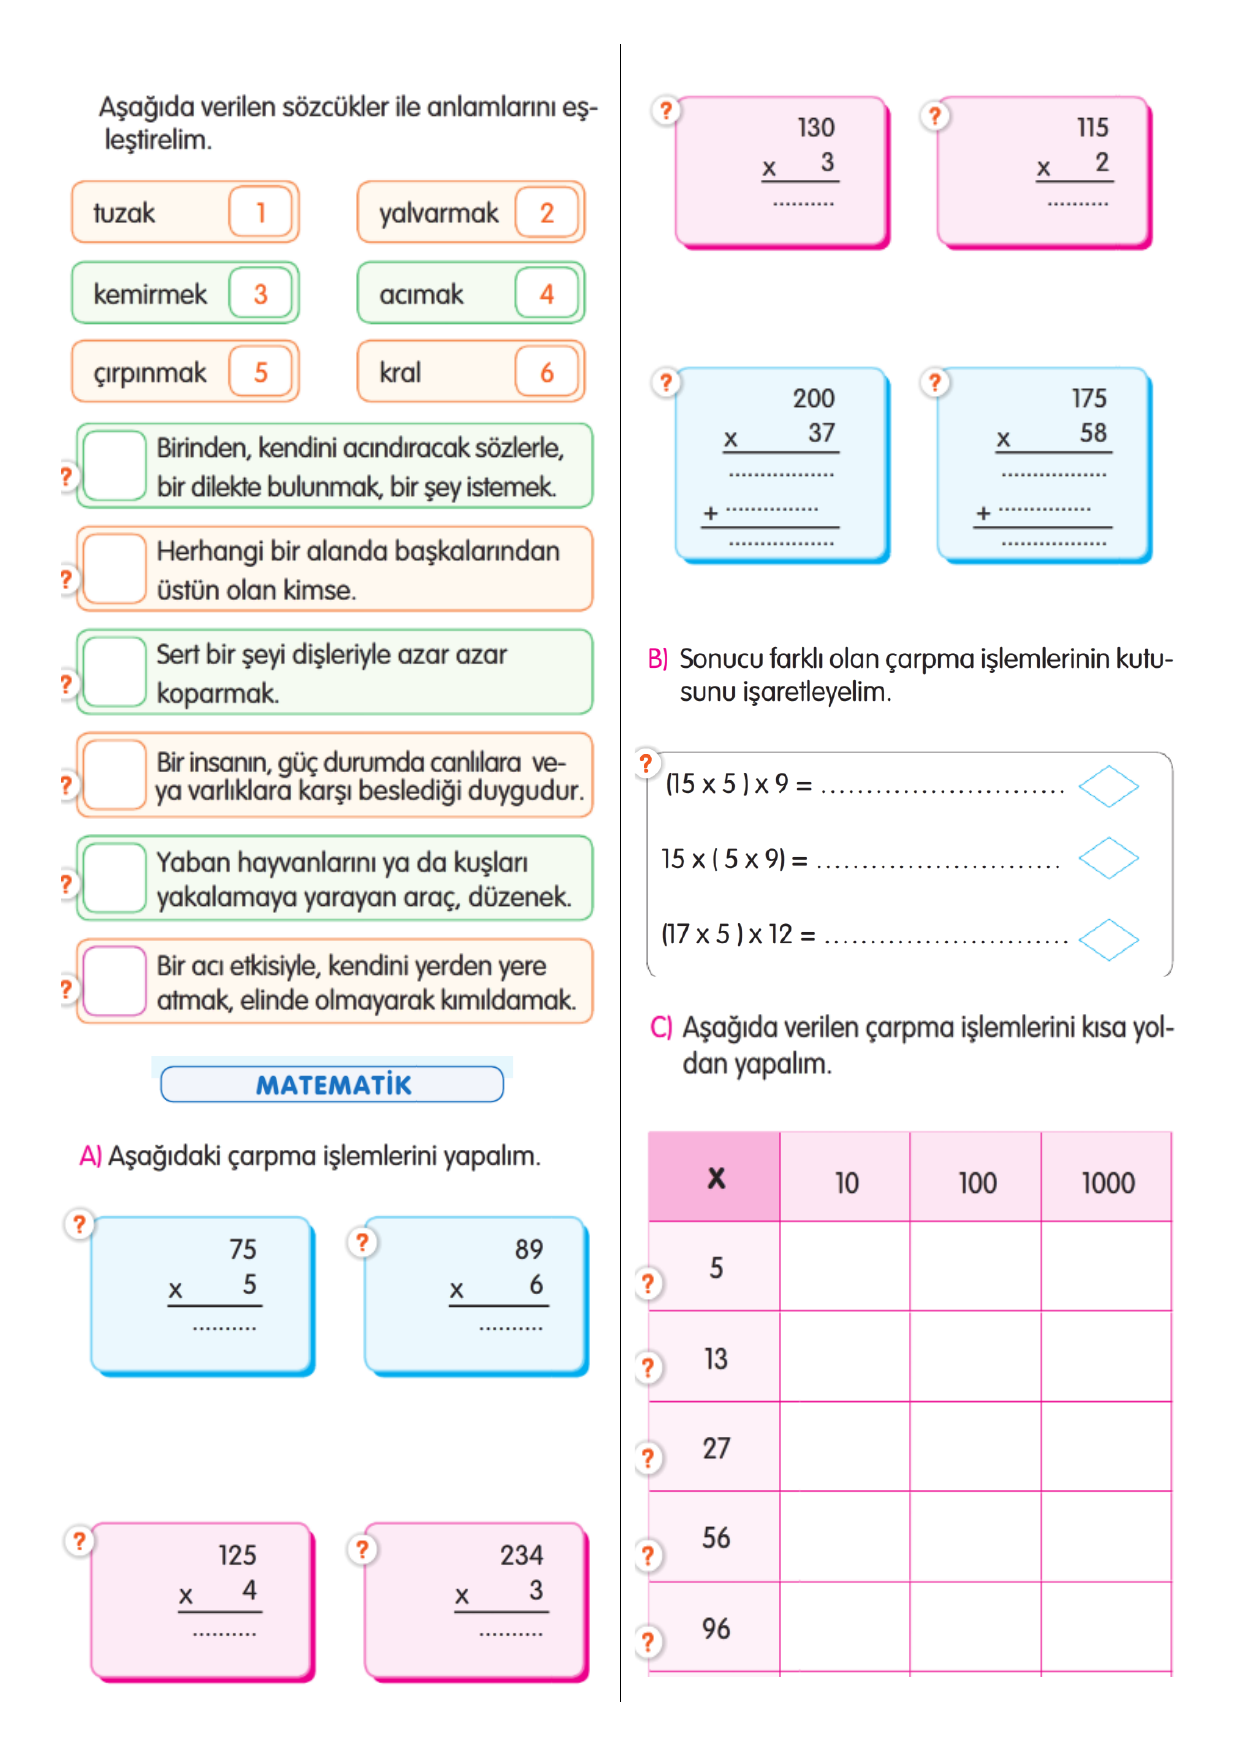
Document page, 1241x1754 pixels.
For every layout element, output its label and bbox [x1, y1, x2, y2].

picture [634, 638, 1182, 986]
picture [647, 82, 1169, 572]
picture [151, 1056, 514, 1111]
picture [61, 82, 604, 1038]
picture [59, 1129, 606, 1699]
picture [634, 1004, 1182, 1677]
